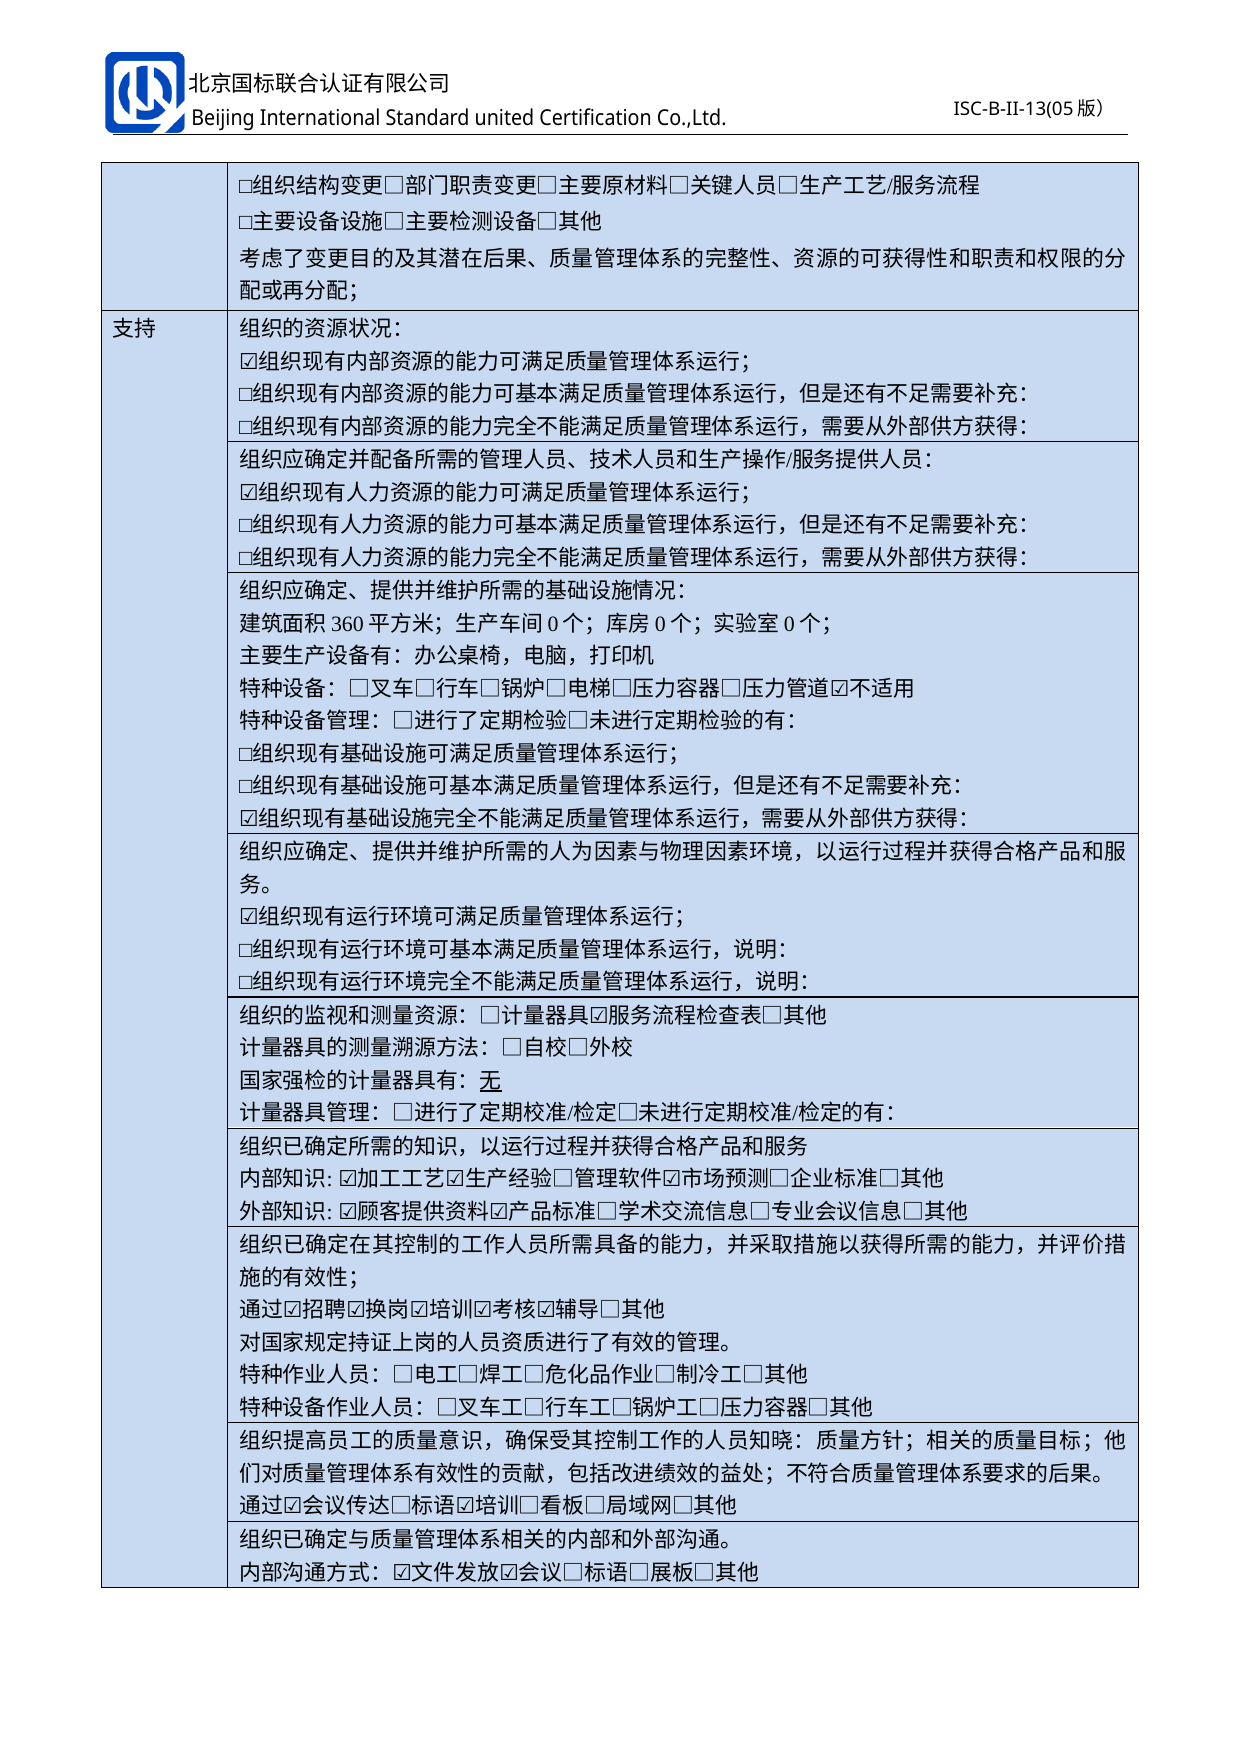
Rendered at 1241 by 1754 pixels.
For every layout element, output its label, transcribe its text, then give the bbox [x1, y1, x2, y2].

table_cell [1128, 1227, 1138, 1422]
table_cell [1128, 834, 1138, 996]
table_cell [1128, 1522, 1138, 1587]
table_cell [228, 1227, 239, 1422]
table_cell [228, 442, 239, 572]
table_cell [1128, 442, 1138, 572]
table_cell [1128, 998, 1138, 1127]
picture [105, 52, 185, 133]
table_cell 支持 [102, 311, 227, 1587]
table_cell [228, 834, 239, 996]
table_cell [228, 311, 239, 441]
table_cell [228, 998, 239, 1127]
table_cell 组织对相关管理体系进行变更时，变更应按所策划的方式实施；审核周期内的重大变更有： □组织结构变更□部门职责变更□主要原材料□关键人员□生产工艺/服务流程 □主要设备设施□主要检测设备□其他 考虑了变更目的及其潜在后果、质量管理体系的完整性、资源的可获得性和职责和权限的分配或再分配； [228, 163, 1138, 310]
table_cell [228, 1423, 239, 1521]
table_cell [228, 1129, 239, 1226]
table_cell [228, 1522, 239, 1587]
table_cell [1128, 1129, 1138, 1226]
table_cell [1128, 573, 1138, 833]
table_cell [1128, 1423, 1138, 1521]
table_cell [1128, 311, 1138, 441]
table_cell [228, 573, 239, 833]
